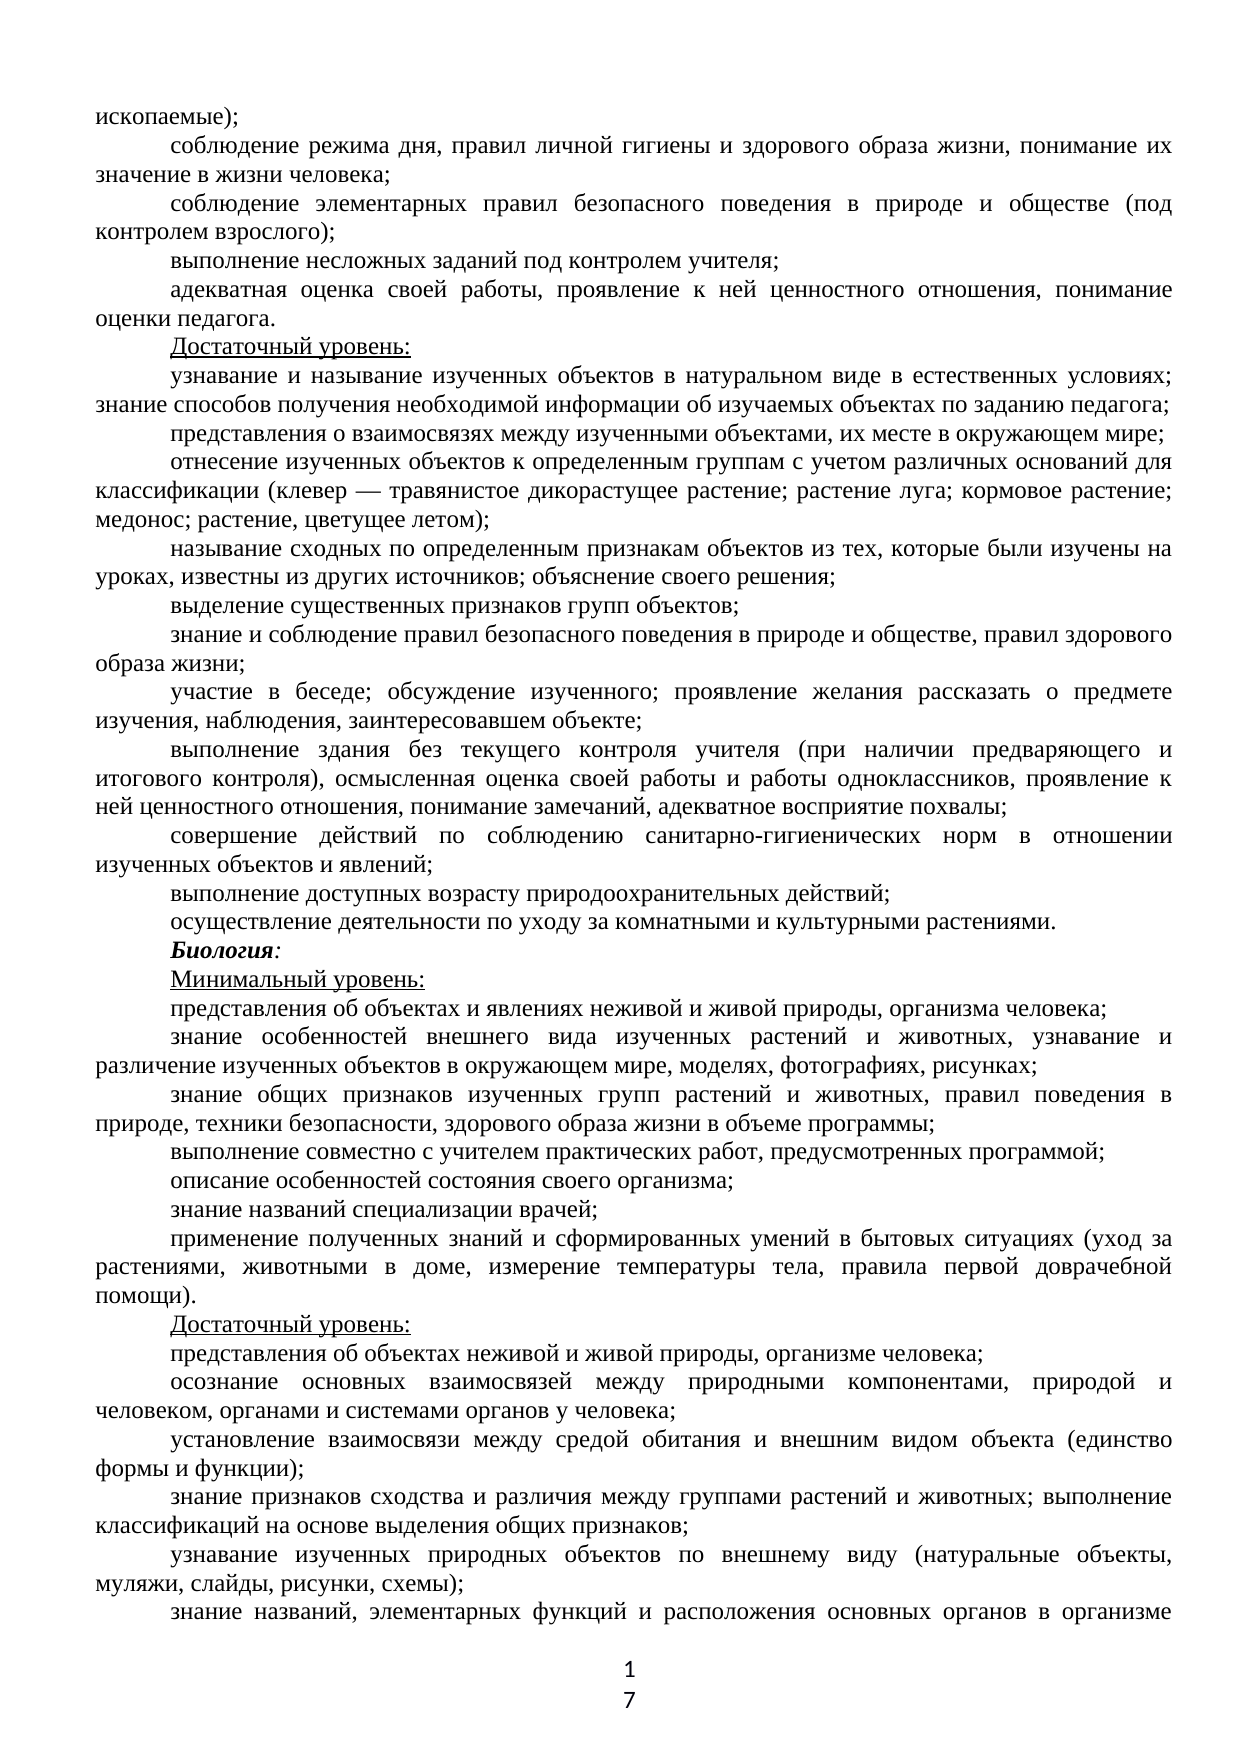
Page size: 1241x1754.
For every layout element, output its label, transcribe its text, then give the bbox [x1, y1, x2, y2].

text совершение действий по соблюдению санитарно-гигиенических норм в отношении изученных объектов и явлений; [95, 820, 1173, 878]
text выполнение несложных заданий под контролем учителя; [95, 245, 1173, 274]
text знание названий специализации врачей; [95, 1194, 1173, 1223]
text участие в беседе; обсуждение изученного; проявление желания рассказать о предмете изучения, наблюдения, заинтересовавшем объекте; [95, 676, 1173, 734]
text выполнение доступных возрасту природоохранительных действий; [95, 878, 1173, 906]
text узнавание и называние изученных объектов в натуральном виде в естественных условиях; знание способов получения необходимой информации об изучаемых объектах по заданию педагога; [95, 360, 1173, 418]
text выполнение совместно с учителем практических работ, предусмотренных программой; [95, 1136, 1173, 1165]
text Минимальный уровень: [95, 964, 1173, 993]
text выделение существенных признаков групп объектов; [95, 590, 1173, 619]
text отнесение изученных объектов к определенным группам с учетом различных оснований для классификации (клевер — травянистое дикорастущее растение; растение луга; кормовое растение; медонос; растение, цветущее летом); [95, 446, 1173, 533]
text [95, 1596, 1173, 1625]
text адекватная оценка своей работы, проявление к ней ценностного отношения, понимание оценки педагога. [95, 274, 1173, 331]
text Достаточный уровень: [95, 331, 1173, 360]
text осознание основных взаимосвязей между природными компонентами, природой и человеком, органами и системами органов у человека; [95, 1366, 1173, 1424]
text знание признаков сходства и различия между группами растений и животных; выполнение классификаций на основе выделения общих признаков; [95, 1481, 1173, 1539]
text применение полученных знаний и сформированных умений в бытовых ситуациях (уход за растениями, животными в доме, измерение температуры тела, правила первой доврачебной помощи). [95, 1223, 1173, 1309]
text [95, 101, 1173, 130]
text соблюдение режима дня, правил личной гигиены и здорового образа жизни, понимание их значение в жизни человека; [95, 130, 1173, 188]
text представления о взаимосвязях между изученными объектами, их месте в окружающем мире; [95, 418, 1173, 446]
text соблюдение элементарных правил безопасного поведения в природе и обществе (под контролем взрослого); [95, 188, 1173, 245]
text установление взаимосвязи между средой обитания и внешним видом объекта (единство формы и функции); [95, 1424, 1173, 1481]
text узнавание изученных природных объектов по внешнему виду (натуральные объекты, муляжи, слайды, рисунки, схемы); [95, 1539, 1173, 1596]
text осуществление деятельности по уходу за комнатными и культурными растениями. [95, 906, 1173, 935]
text Биология: [95, 935, 1173, 964]
text Достаточный уровень: [95, 1309, 1173, 1338]
text представления об объектах неживой и живой природы, организме человека; [95, 1338, 1173, 1366]
text называние сходных по определенным признакам объектов из тех, которые были изучены на уроках, известны из других источников; объяснение своего решения; [95, 533, 1173, 590]
text знание и соблюдение правил безопасного поведения в природе и обществе, правил здорового образа жизни; [95, 619, 1173, 676]
text описание особенностей состояния своего организма; [95, 1165, 1173, 1194]
text знание особенностей внешнего вида изученных растений и животных, узнавание и различение изученных объектов в окружающем мире, моделях, фотографиях, рисунках; [95, 1021, 1173, 1079]
text знание общих признаков изученных групп растений и животных, правил поведения в природе, техники безопасности, здорового образа жизни в объеме программы; [95, 1079, 1173, 1136]
text выполнение здания без текущего контроля учителя (при наличии предваряющего и итогового контроля), осмысленная оценка своей работы и работы одноклассников, проявление к ней ценностного отношения, понимание замечаний, адекватное восприятие похвалы; [95, 734, 1173, 820]
text представления об объектах и явлениях неживой и живой природы, организма человека; [95, 993, 1173, 1021]
